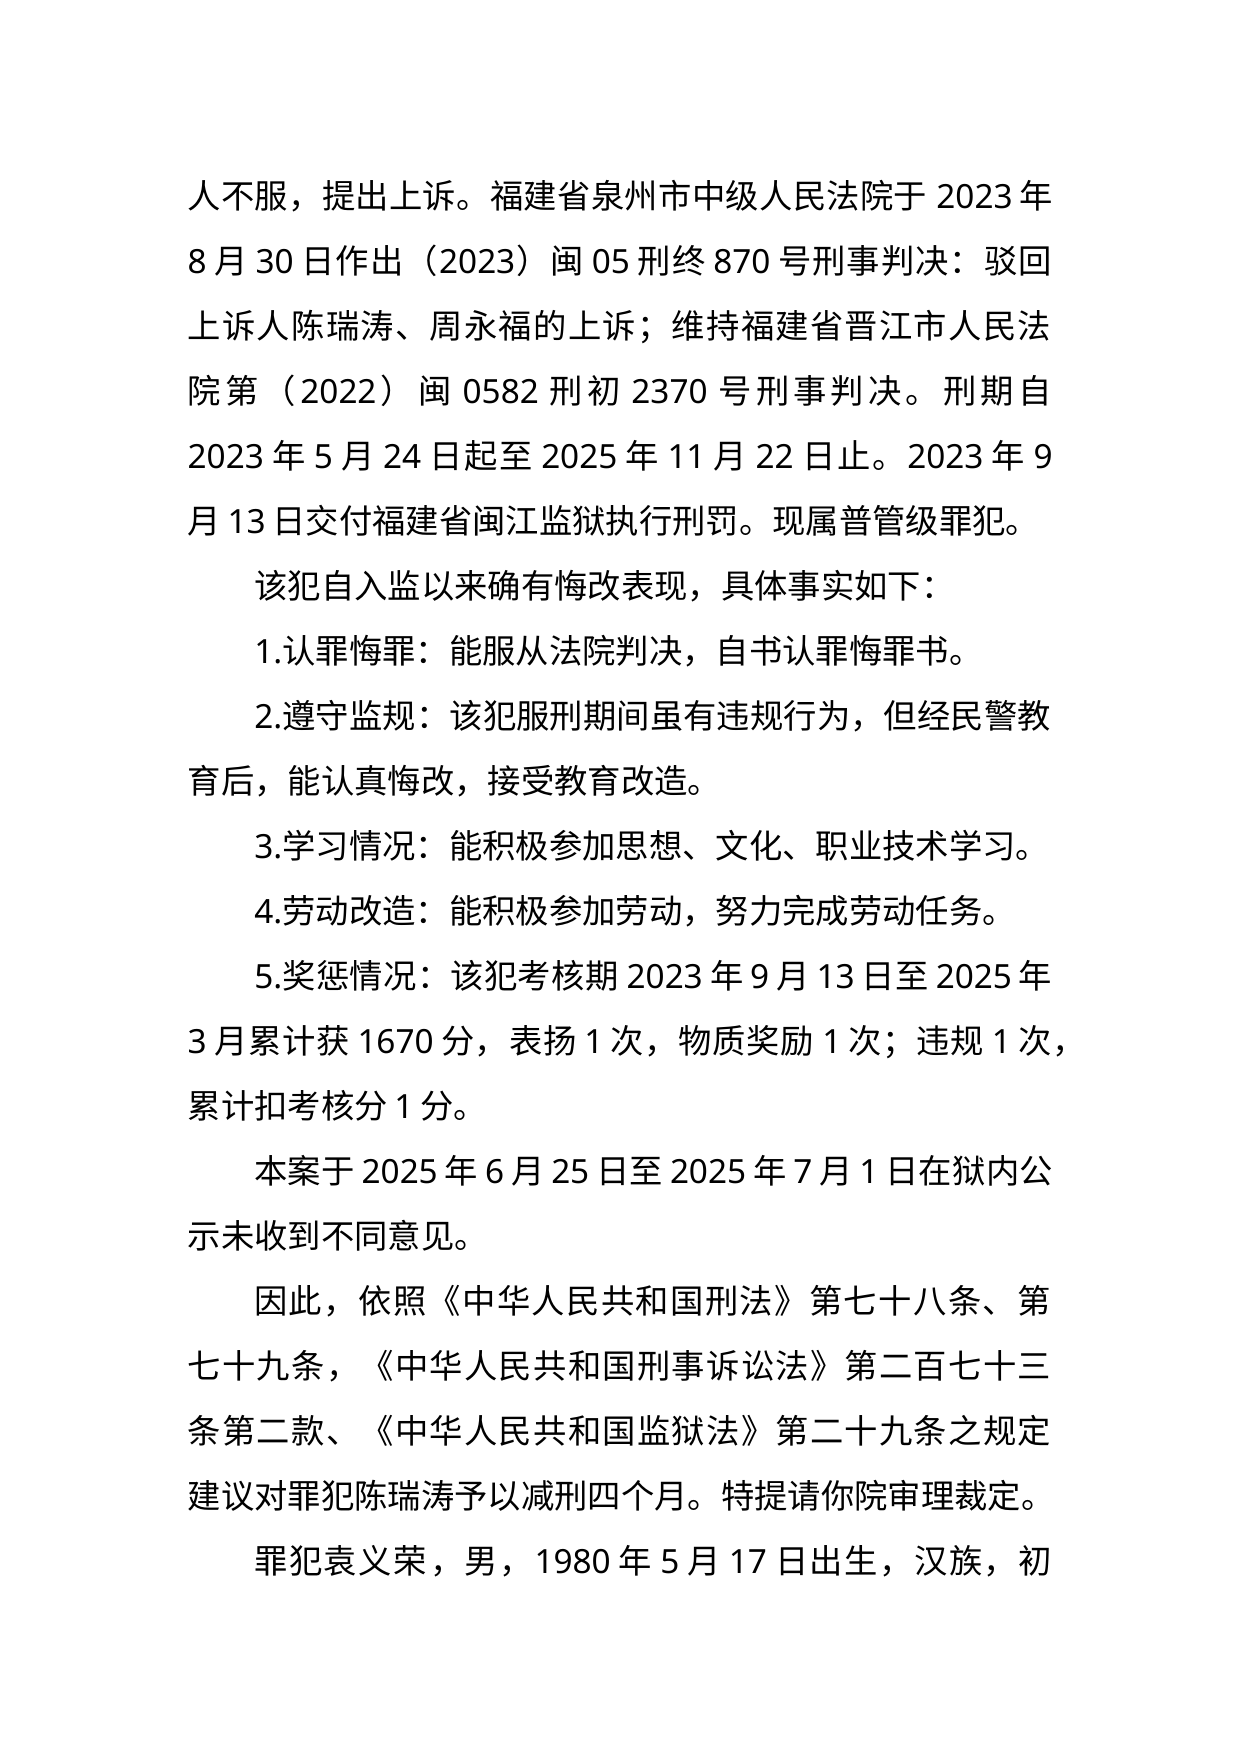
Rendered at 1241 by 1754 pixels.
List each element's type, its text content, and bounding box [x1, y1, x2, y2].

text 因此，依照《中华人民共和国刑法》第七十八条、第七十九条，《中华人民共和国刑事诉讼法》第二百七十三条第二款、《中华人民共和国监狱法》第二十九条之规定，建议对罪犯陈瑞涛予以减刑四个月。特提请你院审理裁定。 [187, 1267, 1053, 1527]
text 1.认罪悔罪：能服从法院判决，自书认罪悔罪书。 [187, 617, 1053, 682]
text 2.遵守监规：该犯服刑期间虽有违规行为，但经民警教育后，能认真悔改，接受教育改造。 [187, 682, 1053, 812]
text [187, 1527, 1053, 1592]
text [187, 162, 1053, 552]
text 本案于2025年6月25日至2025年7月1日在狱内公示未收到不同意见。 [187, 1137, 1053, 1267]
text 该犯自入监以来确有悔改表现，具体事实如下： [187, 552, 1053, 617]
text 4.劳动改造：能积极参加劳动，努力完成劳动任务。 [187, 877, 1053, 942]
text 5.奖惩情况：该犯考核期2023年9月13日至2025年3月累计获1670分，表扬1次，物质奖励1次；违规1次，累计扣考核分1分。 [187, 942, 1053, 1137]
text 3.学习情况：能积极参加思想、文化、职业技术学习。 [187, 812, 1053, 877]
